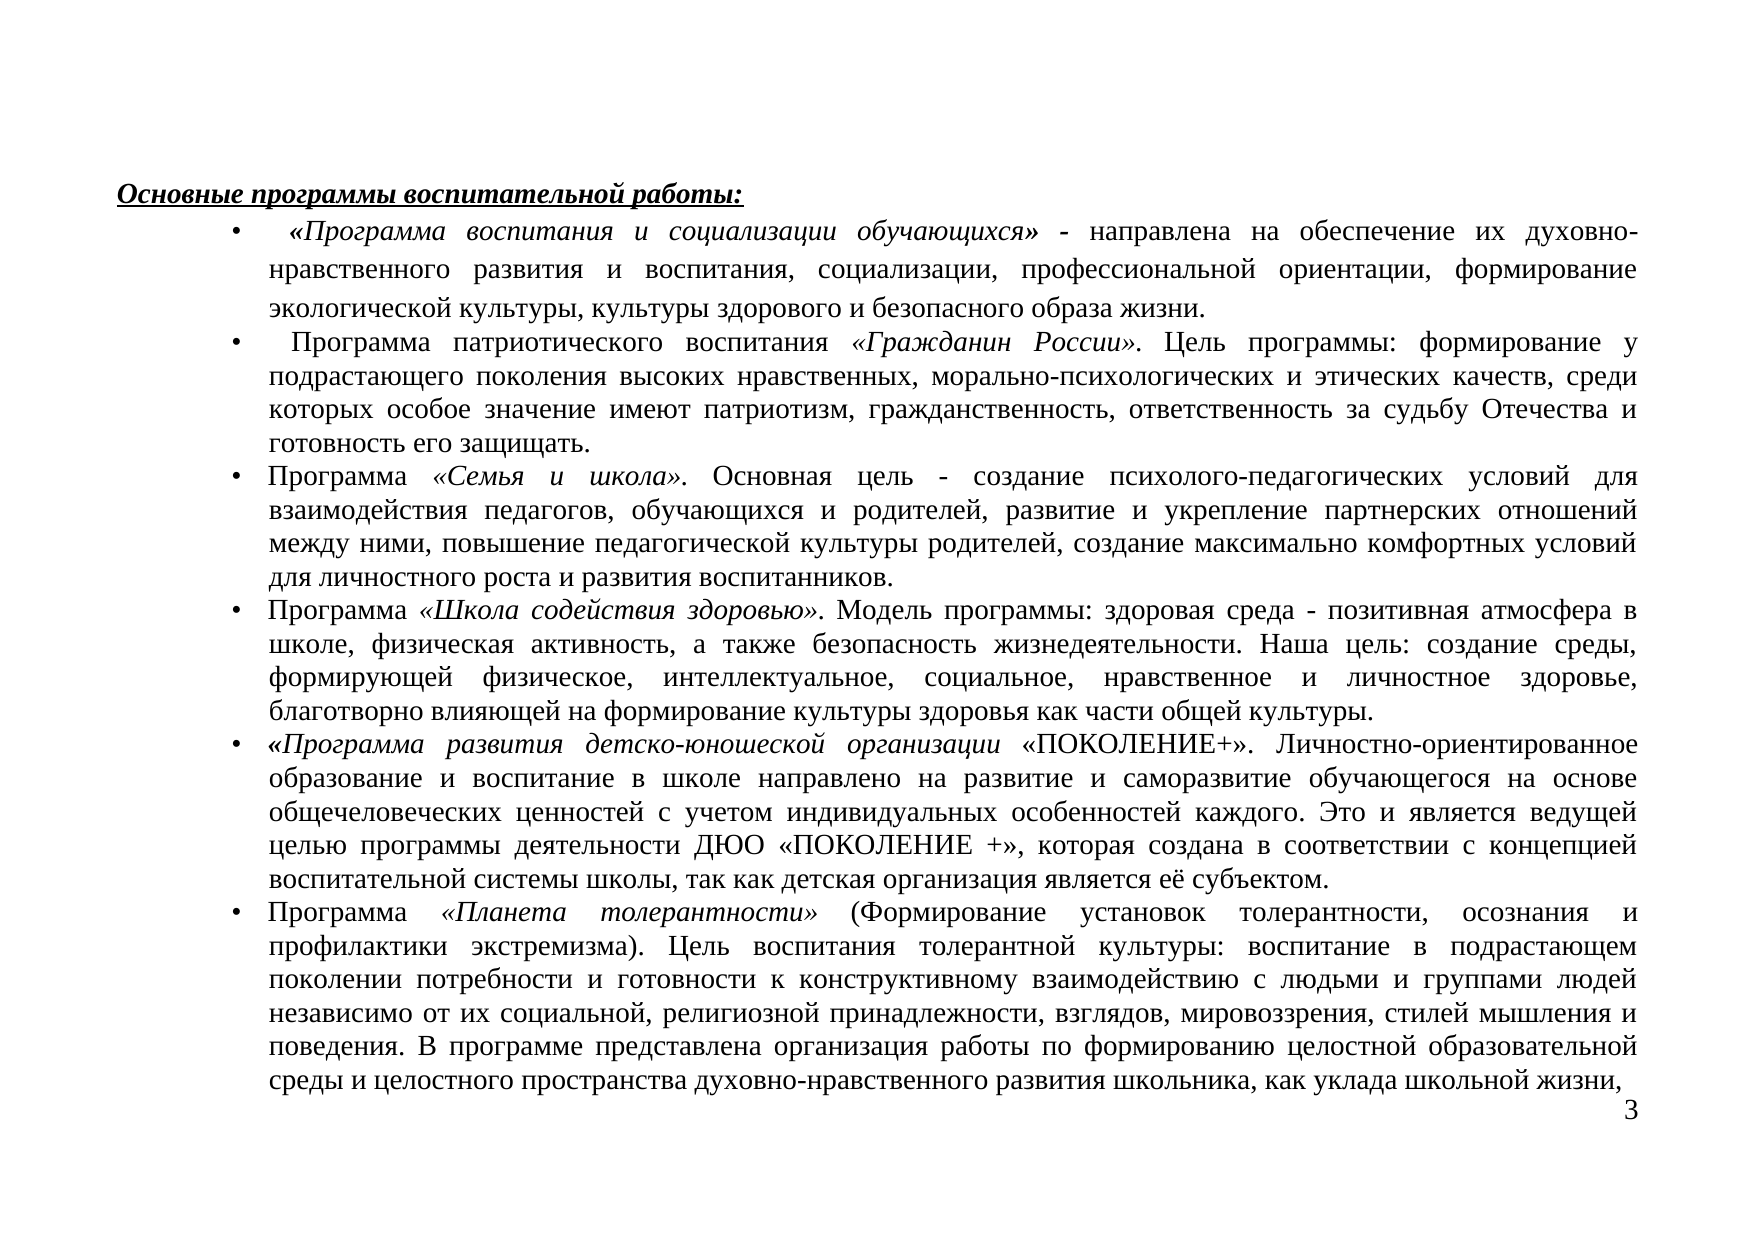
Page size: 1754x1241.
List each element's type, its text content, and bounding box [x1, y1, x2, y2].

list Программа патриотического воспитания «Гражданин России». Цель программы: формирование у подрастающего поколения высоких нравственных, морально-психологических и этических качеств, среди которых особое значение имеют патриотизм, гражданственность, ответственность за судьбу Отечества и готовность его защищать. [231, 325, 1638, 459]
list «Программа воспитания и социализации обучающихся» - направлена на обеспечение их духовнонравственного развития и воспитания, социализации, профессиональной ориентации, формирование экологической культуры, культуры здорового и безопасного образа жизни. [231, 209, 1638, 325]
list «Программа развития детско-юношеской организации «ПОКОЛЕНИЕ+». Личностно-ориентированное образование и воспитание в школе направлено на развитие и саморазвитие обучающегося на основе общечеловеческих ценностей с учетом индивидуальных особенностей каждого. Это и является ведущей целью программы деятельности ДЮО «ПОКОЛЕНИЕ +», которая создана в соответствии с концепцией воспитательной системы школы, так как детская организация является её субъектом. [231, 727, 1638, 895]
text Основные программы воспитательной работы: [117, 180, 1638, 209]
list Программа «Семья и школа». Основная цель - создание психолого-педагогических условий для взаимодействия педагогов, обучающихся и родителей, развитие и укрепление партнерских отношений между ними, повышение педагогической культуры родителей, создание максимально комфортных условий для личностного роста и развития воспитанников. [231, 459, 1638, 593]
list Программа «Школа содействия здоровью». Модель программы: здоровая среда - позитивная атмосфера в школе, физическая активность, а также безопасность жизнедеятельности. Наша цель: создание среды, формирующей физическое, интеллектуальное, социальное, нравственное и личностное здоровье, благотворно влияющей на формирование культуры здоровья как части общей культуры. [231, 593, 1638, 727]
list Программа «Планета толерантности» (Формирование установок толерантности, осознания и профилактики экстремизма). Цель воспитания толерантной культуры: воспитание в подрастающем поколении потребности и готовности к конструктивному взаимодействию с людьми и группами людей независимо от их социальной, религиозной принадлежности, взглядов, мировоззрения, стилей мышления и поведения. В программе представлена организация работы по формированию целостной образовательной среды и целостного пространства духовно-нравственного развития школьника, как уклада школьной жизни, [231, 895, 1638, 1096]
text 3 [117, 1096, 1638, 1125]
